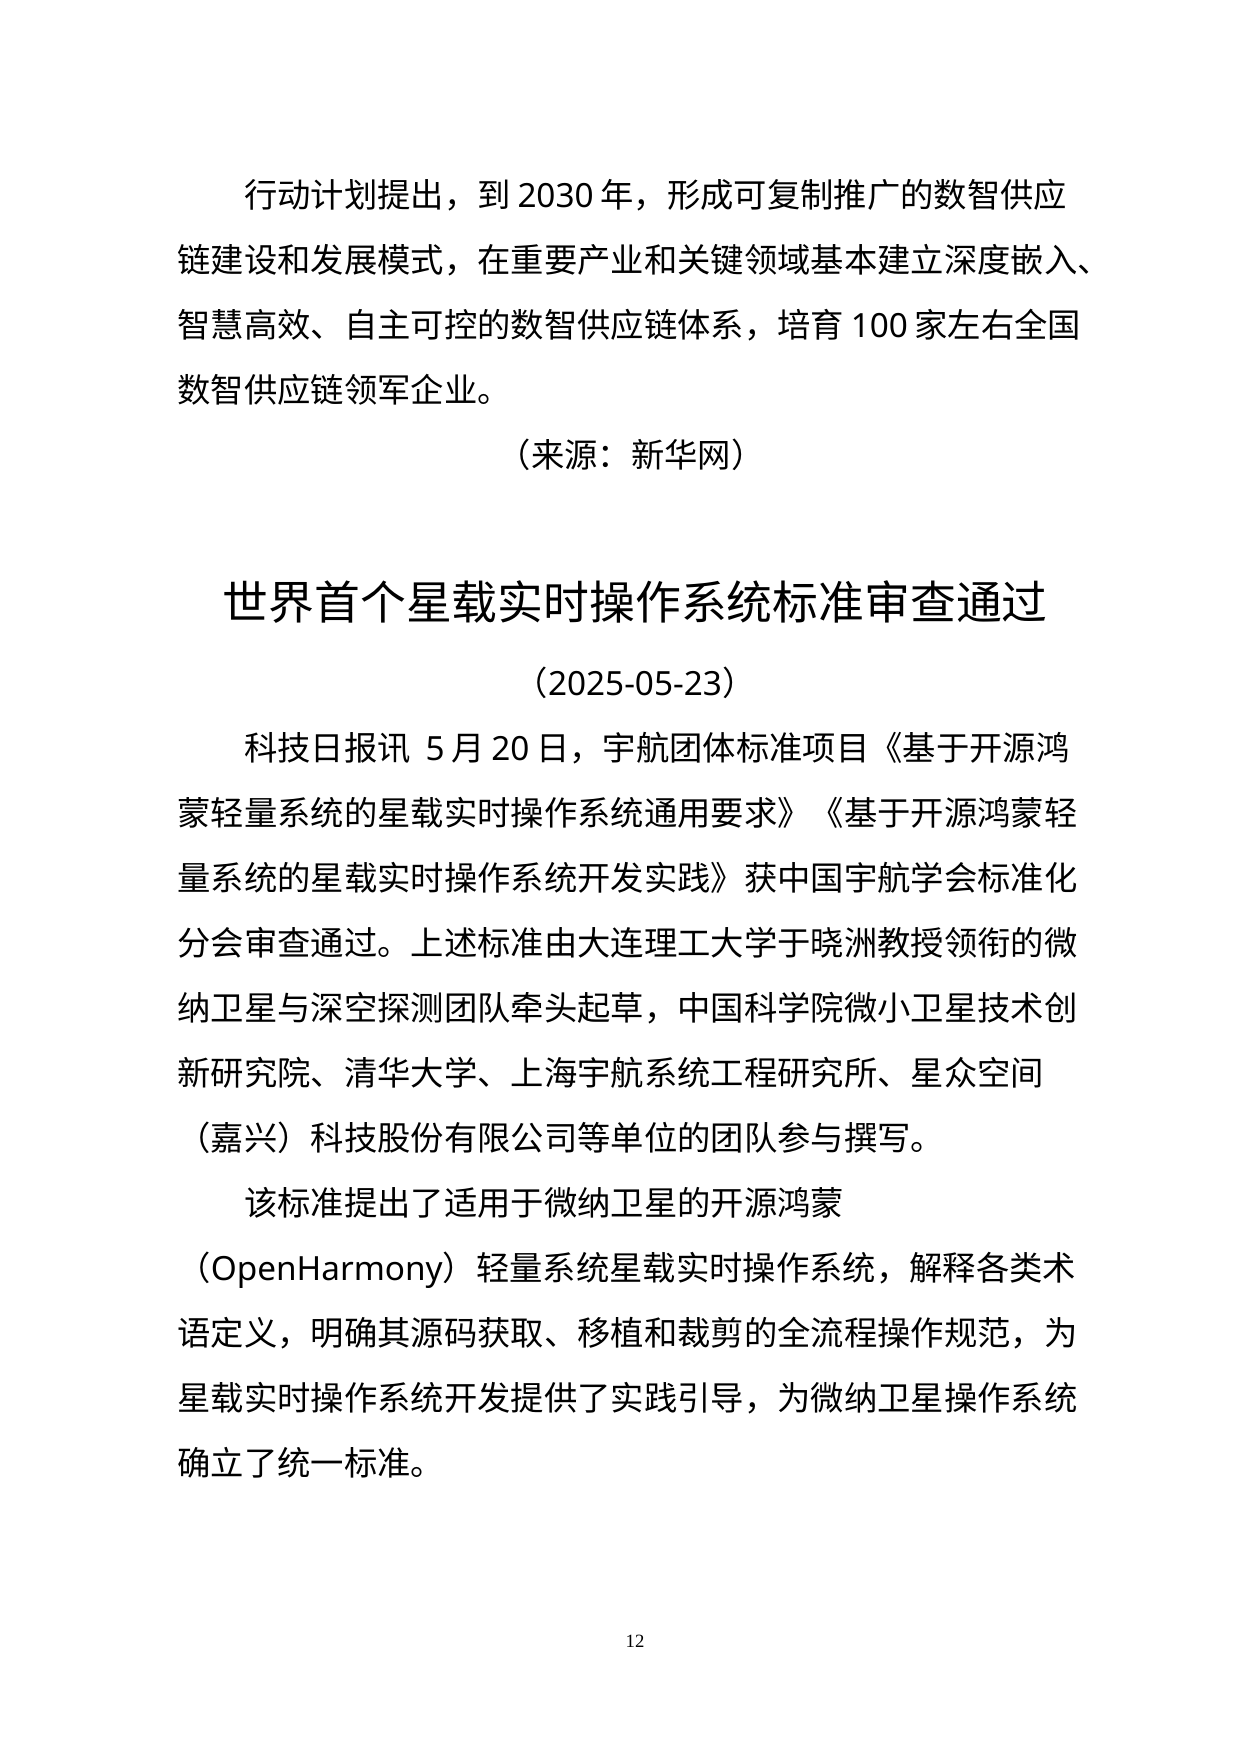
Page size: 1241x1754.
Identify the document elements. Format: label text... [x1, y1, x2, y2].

text （2025-05-23） [177, 648, 1092, 713]
text 行动计划提出，到2030年，形成可复制推广的数智供应链建设和发展模式，在重要产业和关键领域基本建立深度嵌入、智慧高效、自主可控的数智供应链体系，培育100家左右全国数智供应链领军企业。 [177, 161, 1092, 421]
text 该标准提出了适用于微纳卫星的开源鸿蒙（OpenHarmony）轻量系统星载实时操作系统，解释各类术语定义，明确其源码获取、移植和裁剪的全流程操作规范，为星载实时操作系统开发提供了实践引导，为微纳卫星操作系统确立了统一标准。 [177, 1168, 1092, 1493]
text （来源：新华网） [177, 421, 1092, 486]
text 科技日报讯 5月20日，宇航团体标准项目《基于开源鸿蒙轻量系统的星载实时操作系统通用要求》《基于开源鸿蒙轻量系统的星载实时操作系统开发实践》获中国宇航学会标准化分会审查通过。上述标准由大连理工大学于晓洲教授领衔的微纳卫星与深空探测团队牵头起草，中国科学院微小卫星技术创新研究院、清华大学、上海宇航系统工程研究所、星众空间（嘉兴）科技股份有限公司等单位的团队参与撰写。 [177, 713, 1092, 1168]
text 世界首个星载实时操作系统标准审查通过 [177, 551, 1092, 648]
